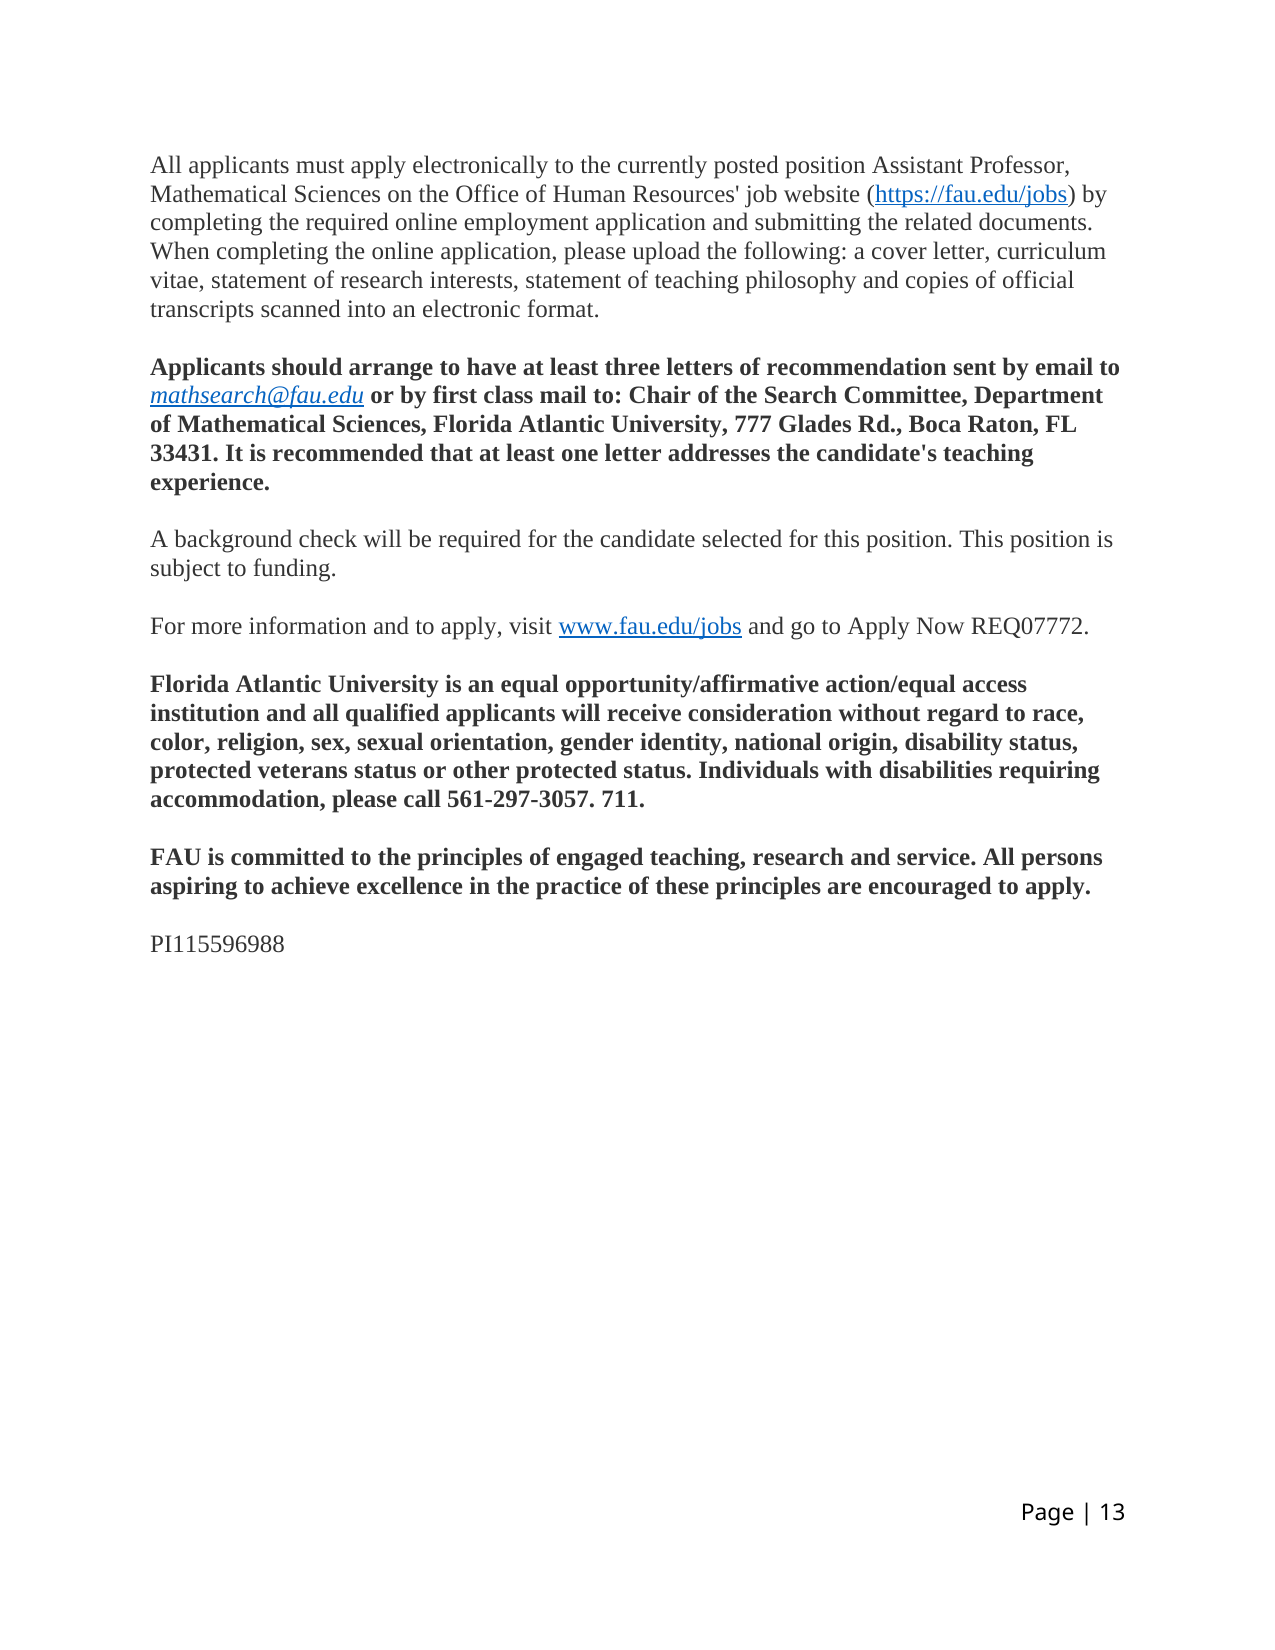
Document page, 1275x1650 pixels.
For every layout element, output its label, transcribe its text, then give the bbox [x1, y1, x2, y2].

text Florida Atlantic University is an equal opportunity/affirmative action/equal access institution and all qualified applicants will receive consideration without regard to race, color, religion, sex, sexual orientation, gender identity, national origin, disability status, protected veterans status or other protected status. Individuals with disabilities requiring accommodation, please call 561-297-3057. 711. [150, 669, 1125, 813]
text Applicants should arrange to have at least three letters of recommendation sent by email to mathsearch@fau.edu or by first class mail to: Chair of the Search Committee, Department of Mathematical Sciences, Florida Atlantic University, 777 Glades Rd., Boca Raton, FL 33431. It is recommended that at least one letter addresses the candidate's teaching experience. [150, 352, 1125, 495]
text For more information and to apply, visit www.fau.edu/jobs and go to Apply Now REQ07772. [150, 611, 1125, 640]
text PI115596988 [150, 929, 1125, 957]
text A background check will be required for the candidate selected for this position. This position is subject to funding. [150, 524, 1125, 582]
text All applicants must apply electronically to the currently posted position Assistant Professor, Mathematical Sciences on the Office of Human Resources' job website (https://fau.edu/jobs) by completing the required online employment application and submitting the related documents. When completing the online application, please upload the following: a cover letter, curriculum vitae, statement of research interests, statement of teaching philosophy and copies of official transcripts scanned into an electronic format. [150, 150, 1125, 322]
text FAU is committed to the principles of engaged teaching, research and service. All persons aspiring to achieve excellence in the practice of these principles are encouraged to apply. [150, 842, 1125, 899]
